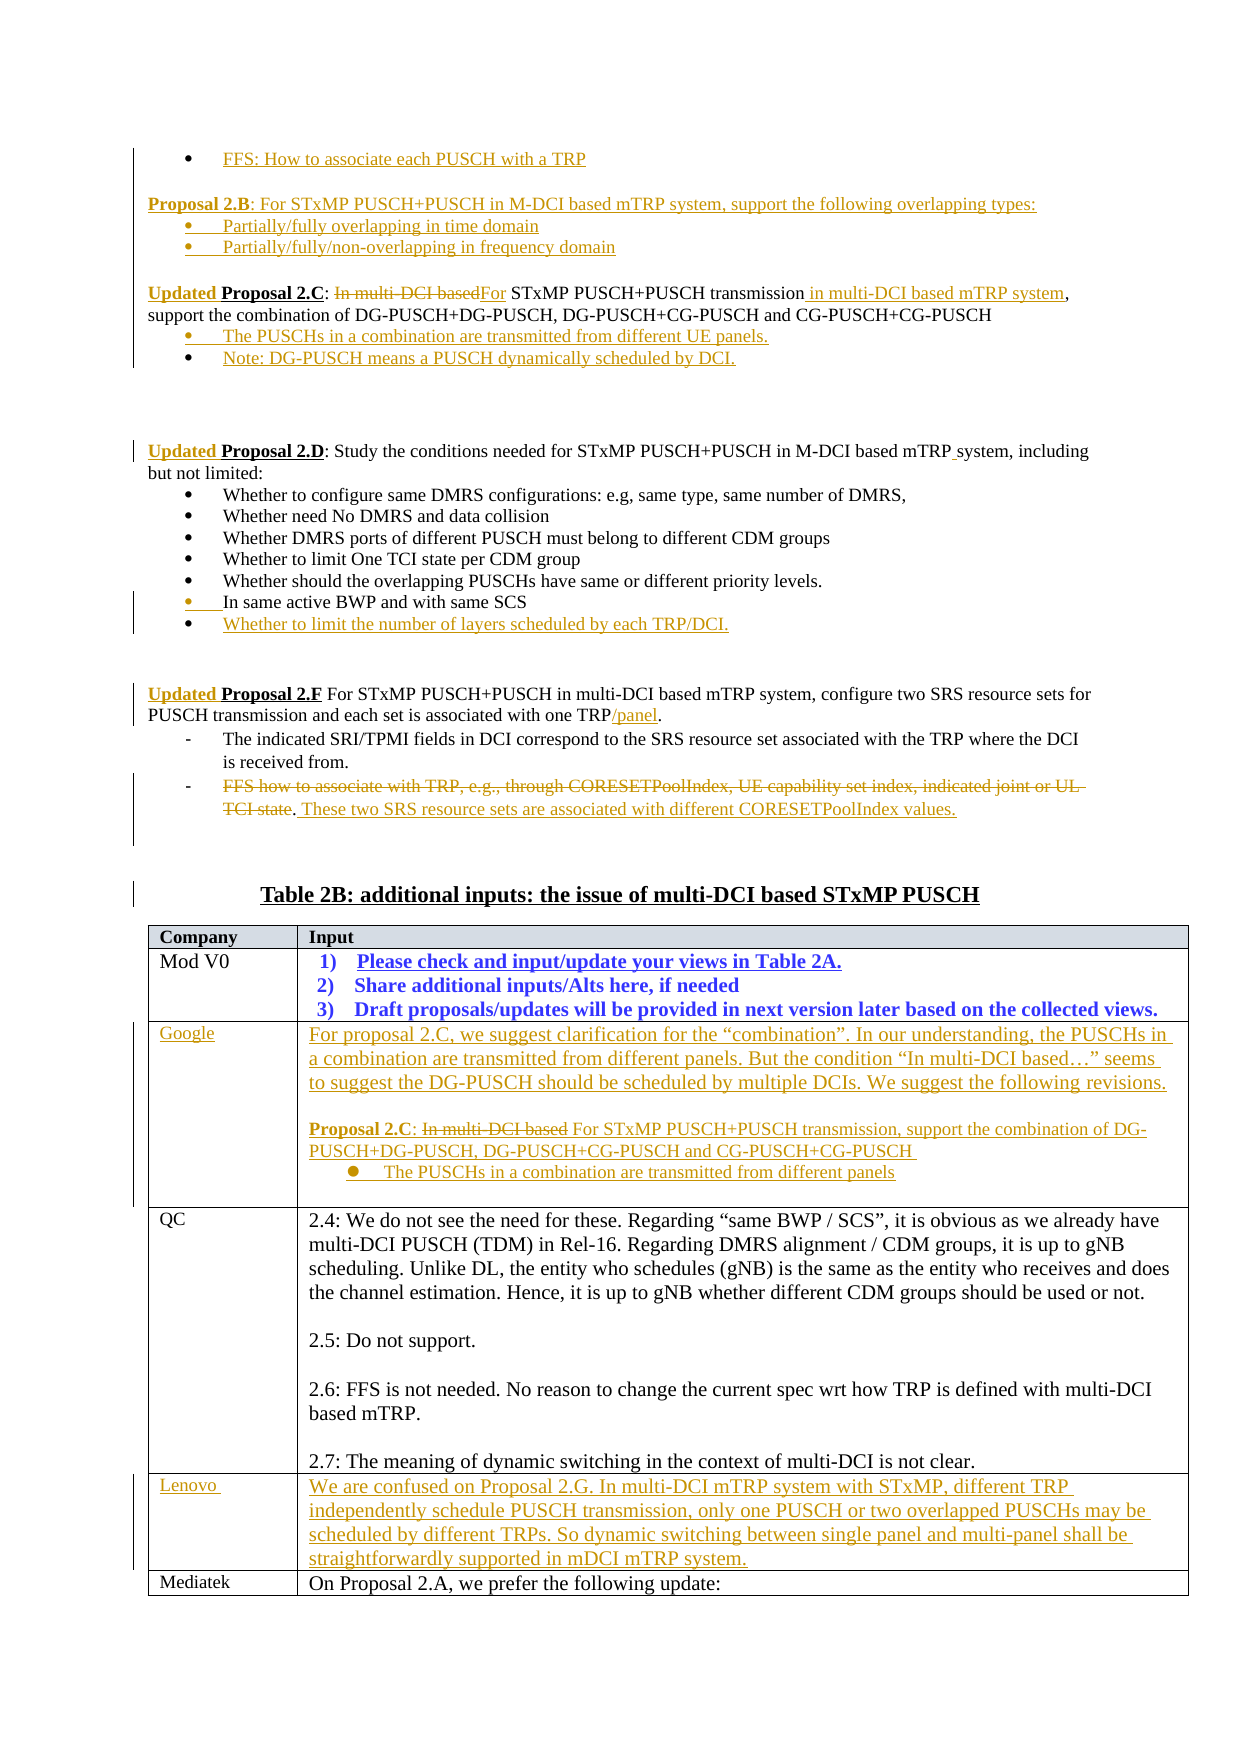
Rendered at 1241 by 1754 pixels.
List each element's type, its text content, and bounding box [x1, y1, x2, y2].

text Proposal 2.F For STxMP PUSCH+PUSCH in multi-DCI based mTRP system, configure two SRS resource sets for PUSCH transmission and each set is associated with one TRP. [148, 683, 1093, 726]
table_cell Mediatek [149, 1571, 297, 1595]
table_cell [298, 1022, 1188, 1207]
list . [185, 773, 1093, 820]
list The indicated SRI/TPMI fields in DCI correspond to the SRS resource set associated with the TRP where the DCI is received from. [185, 726, 1093, 773]
table_cell Please check and input/update your views in Table 2A. Share additional inputs/Alts here, if needed Draft proposals/updates will be provided in next version later based on the collected views. [298, 949, 1188, 1021]
list Whether DMRS ports of different PUSCH must belong to different CDM groups [185, 527, 1093, 548]
table_cell QC [149, 1208, 297, 1473]
list Whether to configure same DMRS configurations: e.g, same type, same number of DMRS, [185, 483, 1093, 505]
list Whether need No DMRS and data collision [185, 505, 1093, 527]
text Proposal 2.C: STxMP PUSCH+PUSCH transmission, support the combination of DG-PUSCH+DG-PUSCH, DG-PUSCH+CG-PUSCH and CG-PUSCH+CG-PUSCH [148, 282, 1093, 325]
list In same active BWP and with same SCS [185, 591, 1093, 613]
table_header Input [298, 926, 1188, 948]
list Whether should the overlapping PUSCHs have same or different priority levels. [185, 570, 1093, 591]
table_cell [298, 1571, 1188, 1595]
table_cell [149, 1022, 297, 1207]
text Table 2B: additional inputs: the issue of multi-DCI based STxMP PUSCH [148, 881, 1093, 907]
text Proposal 2.D: Study the conditions needed for STxMP PUSCH+PUSCH in M-DCI based mTRPsystem, including but not limited: [148, 440, 1093, 483]
table_cell 2.4: We do not see the need for these. Regarding “same BWP / SCS”, it is obvious as we already have multi-DCI PUSCH (TDM) in Rel-16. Regarding DMRS alignment / CDM groups, it is up to gNB scheduling. Unlike DL, the entity who schedules (gNB) is the same as the entity who receives and does the channel estimation. Hence, it is up to gNB whether different CDM groups should be used or not. 2.5: Do not support. 2.6: FFS is not needed. No reason to change the current spec wrt how TRP is defined with multi-DCI based mTRP. 2.7: The meaning of dynamic switching in the context of multi-DCI is not clear. [298, 1208, 1188, 1473]
table_cell [149, 1474, 297, 1570]
table_header Company [149, 926, 297, 948]
table_cell [298, 1474, 1188, 1570]
table_cell Mod V0 [149, 949, 297, 1021]
list Whether to limit One TCI state per CDM group [185, 548, 1093, 570]
